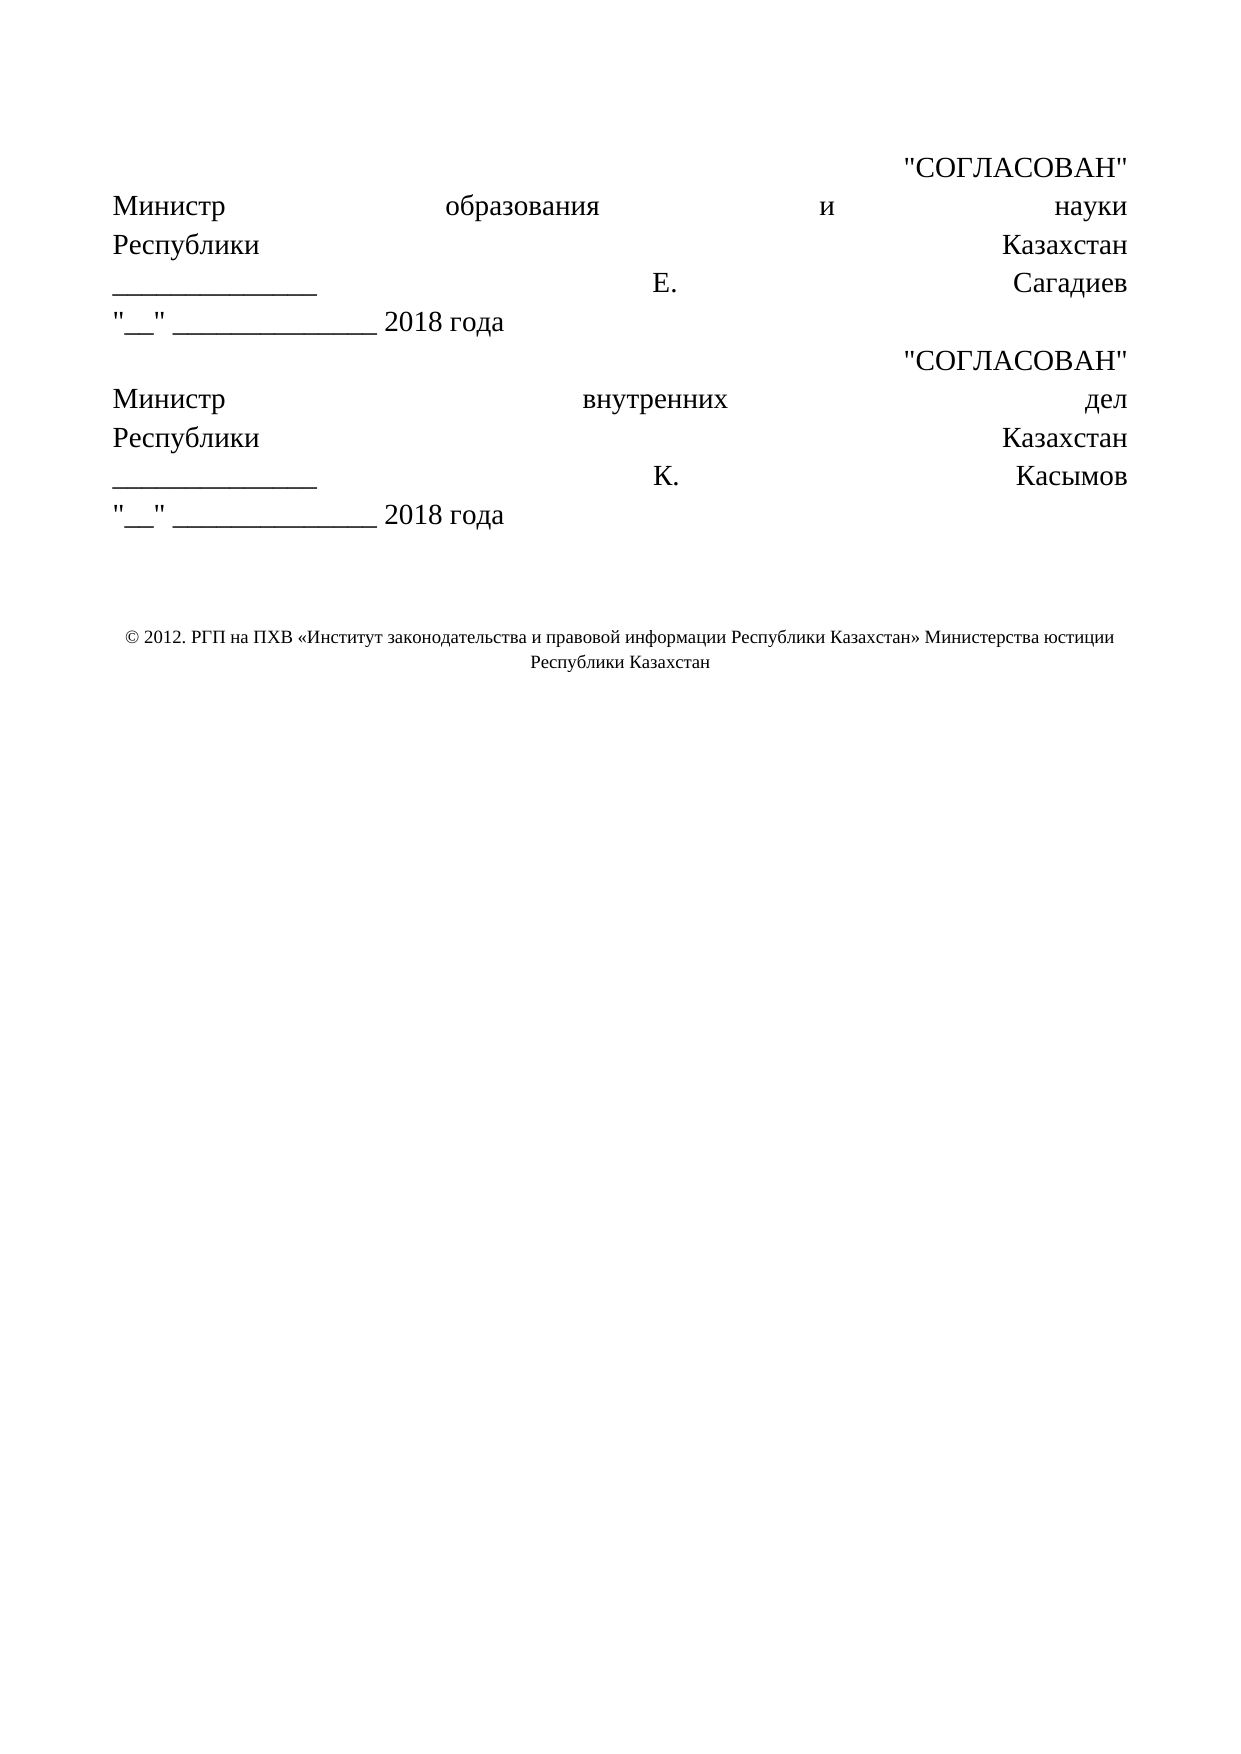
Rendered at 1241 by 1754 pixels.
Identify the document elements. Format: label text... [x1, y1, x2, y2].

text "СОГЛАСОВАН" Министр внутренних дел Республики Казахстан ______________ К. Касымов "__" ______________ 2018 года [112, 343, 1128, 530]
text "СОГЛАСОВАН" Министр образования и науки Республики Казахстан ______________ Е. Сагадиев "__" ______________ 2018 года [112, 150, 1128, 338]
text © 2012. РГП на ПХВ «Институт законодательства и правовой информации Республики Казахстан» Министерства юстиции Республики Казахстан [112, 626, 1128, 672]
